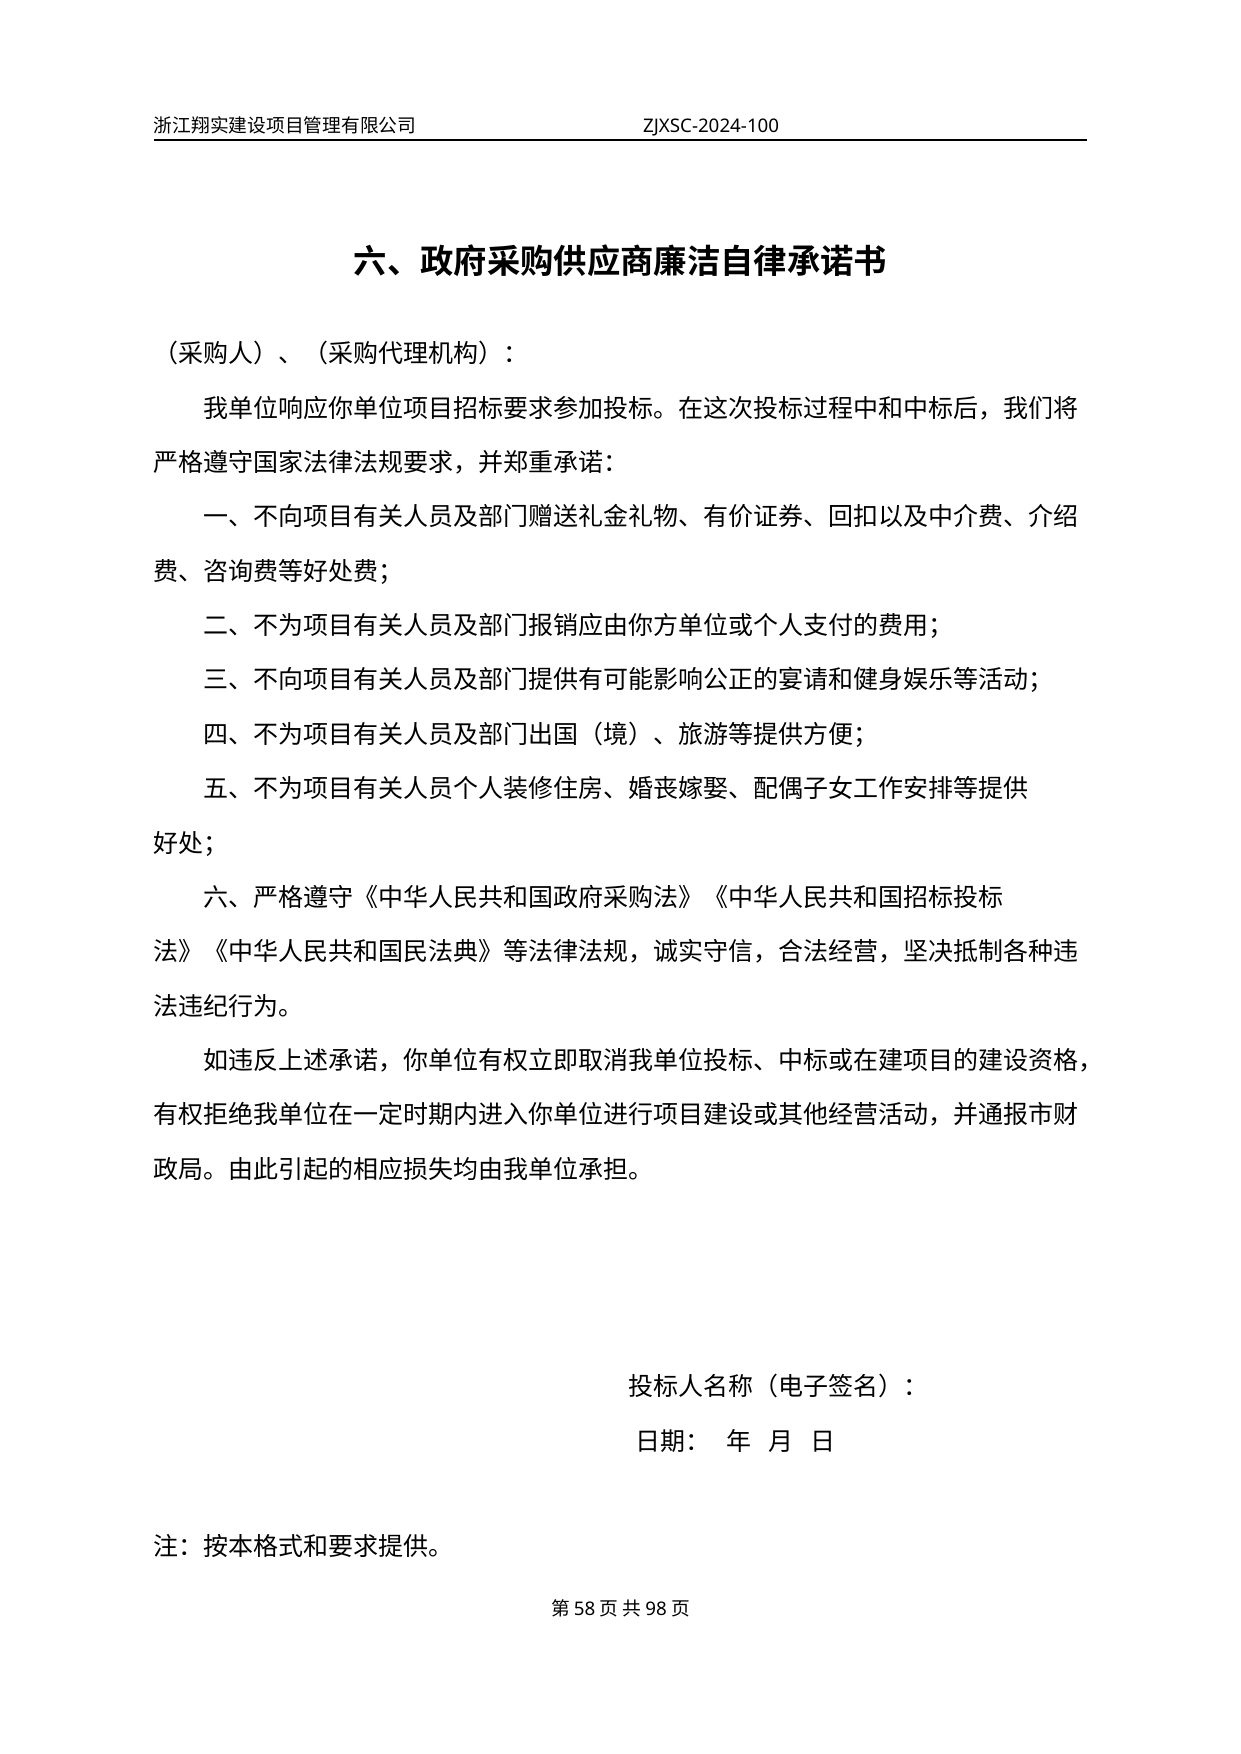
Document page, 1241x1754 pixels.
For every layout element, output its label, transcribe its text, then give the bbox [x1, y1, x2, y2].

text 我单位响应你单位项目招标要求参加投标。在这次投标过程中和中标后，我们将严格遵守国家法律法规要求，并郑重承诺： [154, 388, 1087, 479]
text 四、不为项目有关人员及部门出国（境）、旅游等提供方便； [154, 714, 1087, 751]
text 六、政府采购供应商廉洁自律承诺书 [153, 234, 1087, 283]
text 日期： 年 月 日 [635, 1421, 1087, 1457]
text 投标人名称（电子签名）： [154, 1367, 970, 1403]
text 二、不为项目有关人员及部门报销应由你方单位或个人支付的费用； [154, 606, 1087, 642]
text 一、不向项目有关人员及部门赠送礼金礼物、有价证券、回扣以及中介费、介绍费、咨询费等好处费； [154, 497, 1087, 587]
text 好处； [153, 823, 1087, 859]
text 六、严格遵守《中华人民共和国政府采购法》《中华人民共和国招标投标 [204, 877, 1087, 914]
text 五、不为项目有关人员个人装修住房、婚丧嫁娶、配偶子女工作安排等提供 [204, 769, 1087, 805]
text （采购人）、（采购代理机构）： [153, 334, 1087, 370]
text 注：按本格式和要求提供。 [153, 1527, 1043, 1563]
text 三、不向项目有关人员及部门提供有可能影响公正的宴请和健身娱乐等活动； [154, 660, 1087, 696]
text 法》《中华人民共和国民法典》等法律法规，诚实守信，合法经营，坚决抵制各种违法违纪行为。 [153, 932, 1087, 1022]
text 如违反上述承诺，你单位有权立即取消我单位投标、中标或在建项目的建设资格，有权拒绝我单位在一定时期内进入你单位进行项目建设或其他经营活动，并通报市财政局。由此引起的相应损失均由我单位承担。 [153, 1041, 1087, 1186]
